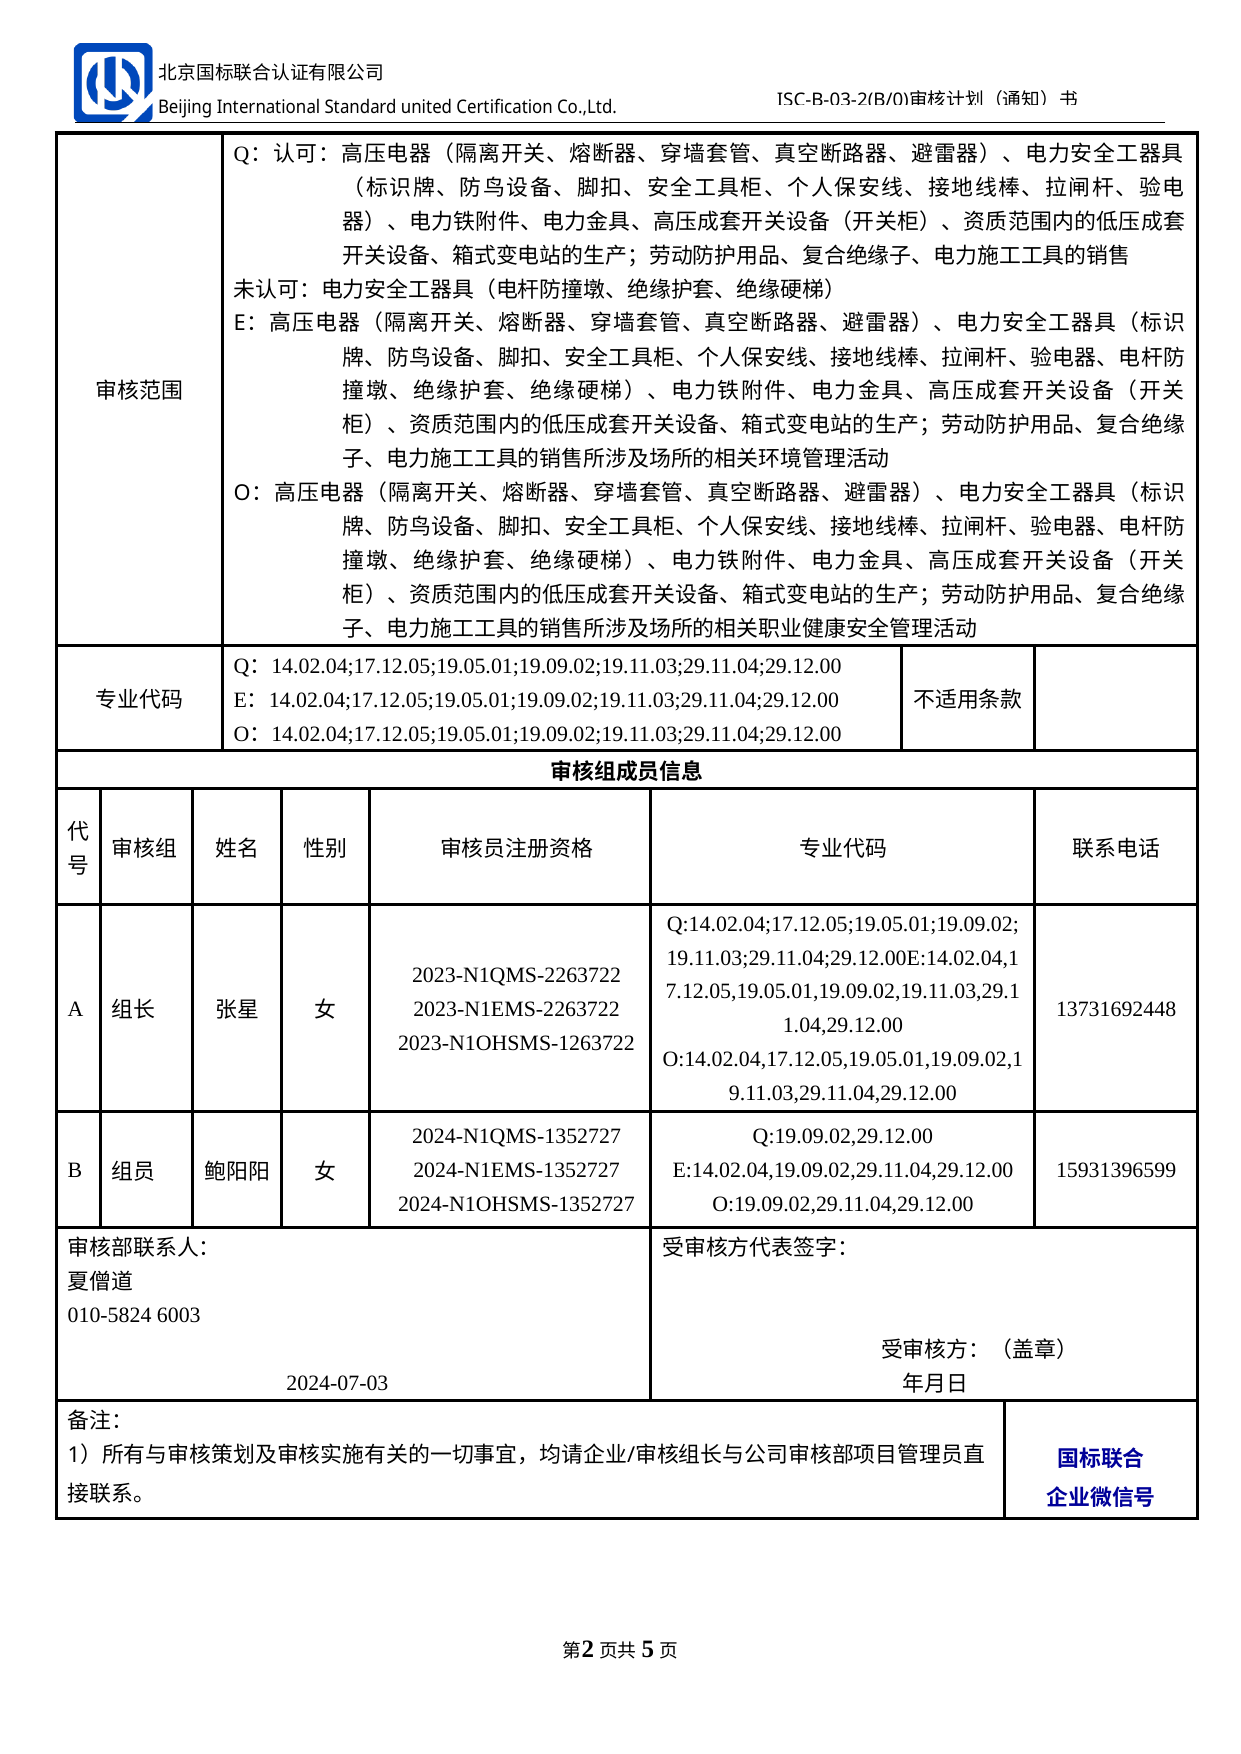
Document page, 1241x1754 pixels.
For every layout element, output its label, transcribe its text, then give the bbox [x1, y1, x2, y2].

table_cell 2023-N1QMS-2263722 2023-N1EMS-2263722 2023-N1OHSMS-1263722 [371, 906, 649, 1110]
table_cell [1036, 647, 1196, 749]
table_cell 组长 [102, 906, 191, 1110]
table_cell 受审核方代表签字： 受审核方：（盖章） 年月日 [652, 1229, 1196, 1399]
table_cell 审核组 [102, 790, 191, 903]
table_cell 13731692448 [1036, 906, 1196, 1110]
table_cell 女 [283, 906, 368, 1110]
table_cell B [58, 1113, 99, 1226]
table_cell 不适用条款 [903, 647, 1033, 749]
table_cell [58, 1402, 1003, 1517]
picture [73, 43, 153, 123]
table_cell 2024-N1QMS-1352727 2024-N1EMS-1352727 2024-N1OHSMS-1352727 [371, 1113, 649, 1226]
table_cell 国标联合 企业微信号 [1006, 1402, 1196, 1517]
table_cell 专业代码 [652, 790, 1033, 903]
table_cell 代号 [58, 790, 99, 903]
table_cell Q：14.02.04;17.12.05;19.05.01;19.09.02;19.11.03;29.11.04;29.12.00 E：14.02.04;17.12.05;19.05.01;19.09.02;19.11.03;29.11.04;29.12.00 O：14.02.04;17.12.05;19.05.01;19.09.02;19.11.03;29.11.04;29.12.00 [224, 647, 900, 749]
table_cell 鲍阳阳 [194, 1113, 280, 1226]
table_cell 张星 [194, 906, 280, 1110]
table_cell 审核组成员信息 [58, 752, 1196, 787]
table_cell 专业代码 [58, 647, 221, 749]
table_cell Q：认可：高压电器（隔离开关、熔断器、穿墙套管、真空断路器、避雷器）、电力安全工器具（标识牌、防鸟设备、脚扣、安全工具柜、个人保安线、接地线棒、拉闸杆、验电器）、电力铁附件、电力金具、高压成套开关设备（开关柜）、资质范围内的低压成套开关设备、箱式变电站的生产；劳动防护用品、复合绝缘子、电力施工工具的销售 未认可：电力安全工器具（电杆防撞墩、绝缘护套、绝缘硬梯） E：高压电器（隔离开关、熔断器、穿墙套管、真空断路器、避雷器）、电力安全工器具（标识牌、防鸟设备、脚扣、安全工具柜、个人保安线、接地线棒、拉闸杆、验电器、电杆防撞墩、绝缘护套、绝缘硬梯）、电力铁附件、电力金具、高压成套开关设备（开关柜）、资质范围内的低压成套开关设备、箱式变电站的生产；劳动防护用品、复合绝缘子、电力施工工具的销售所涉及场所的相关环境管理活动 O：高压电器（隔离开关、熔断器、穿墙套管、真空断路器、避雷器）、电力安全工器具（标识牌、防鸟设备、脚扣、安全工具柜、个人保安线、接地线棒、拉闸杆、验电器、电杆防撞墩、绝缘护套、绝缘硬梯）、电力铁附件、电力金具、高压成套开关设备（开关柜）、资质范围内的低压成套开关设备、箱式变电站的生产；劳动防护用品、复合绝缘子、电力施工工具的销售所涉及场所的相关职业健康安全管理活动 [224, 135, 1196, 644]
table_cell 审核部联系人： 夏僧道 010-5824 6003 2024-07-03 [58, 1229, 649, 1399]
table_cell 姓名 [194, 790, 280, 903]
table_cell 性别 [283, 790, 368, 903]
table_cell 女 [283, 1113, 368, 1226]
table_cell Q:19.09.02,29.12.00 E:14.02.04,19.09.02,29.11.04,29.12.00 O:19.09.02,29.11.04,29.12.00 [652, 1113, 1033, 1226]
table_cell 联系电话 [1036, 790, 1196, 903]
table_cell Q:14.02.04;17.12.05;19.05.01;19.09.02;19.11.03;29.11.04;29.12.00E:14.02.04,17.12.05,19.05.01,19.09.02,19.11.03,29.11.04,29.12.00 O:14.02.04,17.12.05,19.05.01,19.09.02,19.11.03,29.11.04,29.12.00 [652, 906, 1033, 1110]
table_cell 审核范围 [58, 135, 221, 644]
table_cell 组员 [102, 1113, 191, 1226]
table_cell 15931396599 [1036, 1113, 1196, 1226]
table_cell 审核员注册资格 [371, 790, 649, 903]
table_cell A [58, 906, 99, 1110]
